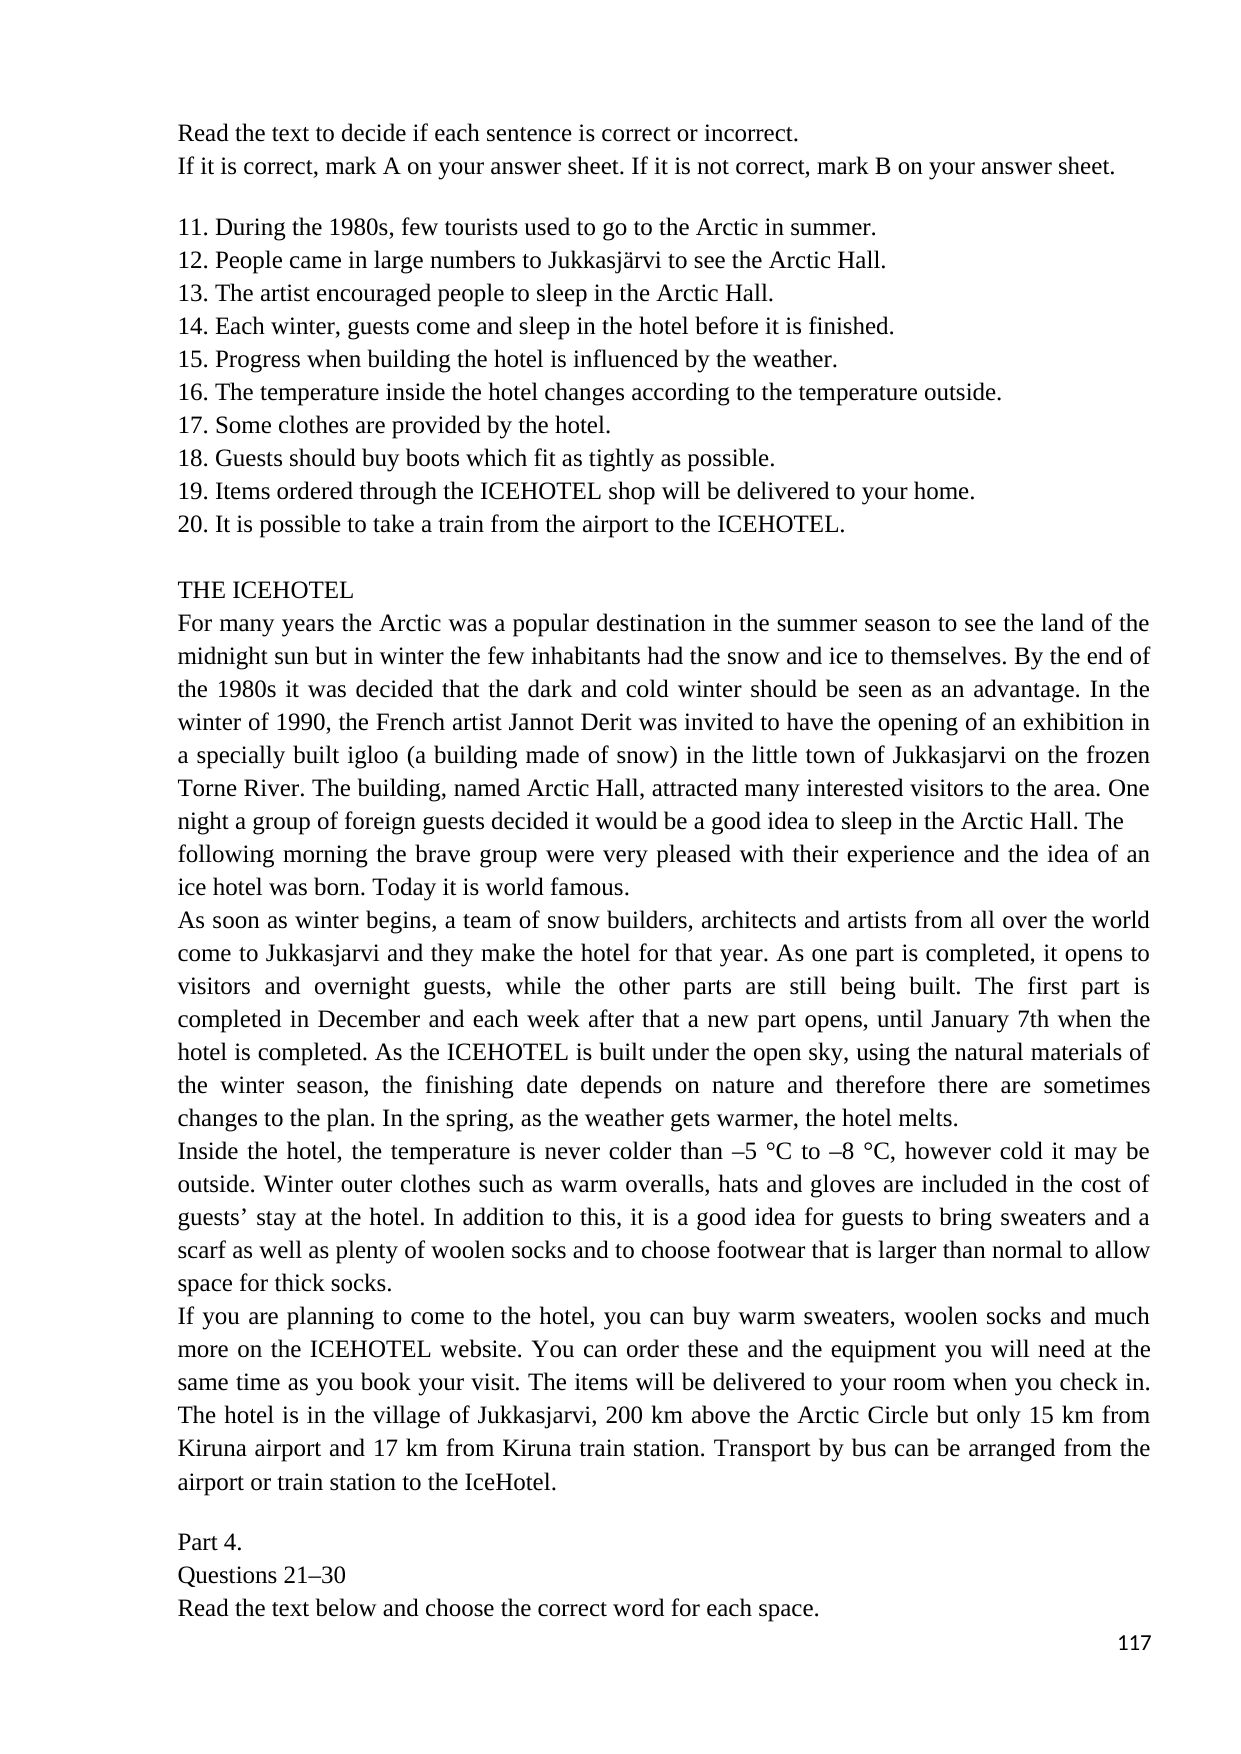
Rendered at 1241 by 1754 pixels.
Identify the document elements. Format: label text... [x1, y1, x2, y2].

text 19. Items ordered through the ICEHOTEL shop will be delivered to your home. [177, 476, 1152, 505]
text 12. People came in large numbers to Jukkasjärvi to see the Arctic Hall. [177, 245, 1152, 273]
text 14. Each winter, guests come and sleep in the hotel before it is finished. [177, 311, 1152, 339]
text 15. Progress when building the hotel is influenced by the weather. [177, 344, 1152, 373]
text Read the text to decide if each sentence is correct or incorrect. [177, 118, 1152, 147]
text following morning the brave group were very pleased with their experience and the idea of an ice hotel was born. Today it is world famous. [177, 839, 1152, 901]
text 18. Guests should buy boots which fit as tightly as possible. [177, 443, 1152, 472]
text 16. The temperature inside the hotel changes according to the temperature outside. [177, 377, 1152, 406]
text 20. It is possible to take a train from the airport to the ICEHOTEL. [177, 509, 1152, 538]
text Questions 21–30 [177, 1560, 1152, 1589]
text 17. Some clothes are provided by the hotel. [177, 410, 1152, 439]
text Read the text below and choose the correct word for each space. [177, 1593, 1152, 1622]
text Inside the hotel, the temperature is never colder than –5 °C to –8 °C, however cold it may be outside. Winter outer clothes such as warm overalls, hats and gloves are included in the cost of guests’ stay at the hotel. In addition to this, it is a good idea for guests to bring sweaters and a scarf as well as plenty of woolen socks and to choose footwear that is larger than normal to allow space for thick socks. [177, 1136, 1152, 1297]
text If it is correct, mark A on your answer sheet. If it is not correct, mark B on your answer sheet. [177, 151, 1152, 180]
text THE ICEHOTEL [177, 575, 1152, 604]
text As soon as winter begins, a team of snow builders, architects and artists from all over the world come to Jukkasjarvi and they make the hotel for that year. As one part is completed, it opens to visitors and overnight guests, while the other parts are still being built. The first part is completed in December and each week after that a new part opens, until January 7th when the hotel is completed. As the ICEHOTEL is built under the open sky, using the natural materials of the winter season, the finishing date depends on nature and therefore there are sometimes changes to the plan. In the spring, as the weather gets warmer, the hotel melts. [177, 905, 1152, 1132]
text 13. The artist encouraged people to sleep in the Arctic Hall. [177, 278, 1152, 307]
text For many years the Arctic was a popular destination in the summer season to see the land of the midnight sun but in winter the few inhabitants had the snow and ice to themselves. By the end of the 1980s it was decided that the dark and cold winter should be seen as an advantage. In the winter of 1990, the French artist Jannot Derit was invited to have the opening of an exhibition in a specially built igloo (a building made of snow) in the little town of Jukkasjarvi on the frozen Torne River. The building, named Arctic Hall, attracted many interested visitors to the area. One night a group of foreign guests decided it would be a good idea to sleep in the Arctic Hall. The [177, 608, 1152, 835]
text 11. During the 1980s, few tourists used to go to the Arctic in summer. [177, 212, 1152, 241]
text Part 4. [177, 1527, 1152, 1556]
text If you are planning to come to the hotel, you can buy warm sweaters, woolen socks and much more on the ICEHOTEL website. You can order these and the equipment you will need at the same time as you book your visit. The items will be delivered to your room when you check in. The hotel is in the village of Jukkasjarvi, 200 km above the Arctic Circle but only 15 km from Kiruna airport and 17 km from Kiruna train station. Transport by bus can be arranged from the airport or train station to the IceHotel. [177, 1301, 1152, 1495]
